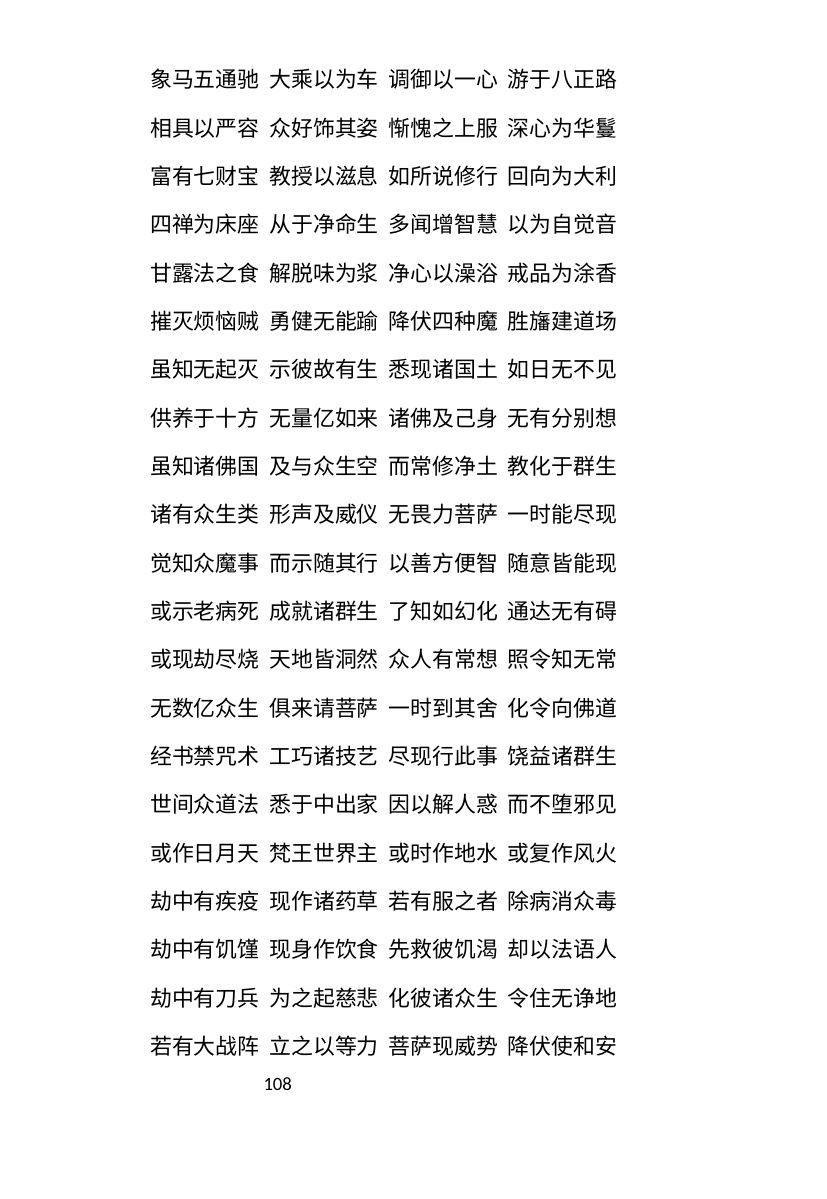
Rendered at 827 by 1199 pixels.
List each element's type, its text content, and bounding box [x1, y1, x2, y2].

text 诸有众生类 形声及威仪 无畏力菩萨 一时能尽现 [106, 497, 721, 529]
text 供养于十方 无量亿如来 诸佛及己身 无有分别想 [106, 400, 721, 433]
text 若有大战阵 立之以等力 菩萨现威势 降伏使和安 [106, 1029, 721, 1061]
text 无数亿众生 俱来请菩萨 一时到其舍 化令向佛道 [106, 690, 721, 723]
text 甘露法之食 解脱味为浆 净心以澡浴 戒品为涂香 [106, 255, 721, 288]
text 或现劫尽烧 天地皆洞然 众人有常想 照令知无常 [106, 642, 721, 674]
text 劫中有饥馑 现身作饮食 先救彼饥渴 却以法语人 [106, 932, 721, 964]
text 富有七财宝 教授以滋息 如所说修行 回向为大利 [106, 159, 721, 191]
text 摧灭烦恼贼 勇健无能踰 降伏四种魔 胜旛建道场 [106, 304, 721, 336]
text 虽知无起灭 示彼故有生 悉现诸国土 如日无不见 [106, 352, 721, 384]
text 劫中有刀兵 为之起慈悲 化彼诸众生 令住无诤地 [106, 980, 721, 1013]
text 世间众道法 悉于中出家 因以解人惑 而不堕邪见 [106, 787, 721, 819]
text 四禅为床座 从于净命生 多闻增智慧 以为自觉音 [106, 207, 721, 239]
text 虽知诸佛国 及与众生空 而常修净土 教化于群生 [106, 449, 721, 481]
text 劫中有疾疫 现作诸药草 若有服之者 除病消众毒 [106, 884, 721, 916]
text 觉知众魔事 而示随其行 以善方便智 随意皆能现 [106, 545, 721, 578]
text 象马五通驰 大乘以为车 调御以一心 游于八正路 [106, 62, 721, 94]
text 或作日月天 梵王世界主 或时作地水 或复作风火 [106, 835, 721, 868]
text 相具以严容 众好饰其姿 惭愧之上服 深心为华鬘 [106, 110, 721, 143]
text 或示老病死 成就诸群生 了知如幻化 通达无有碍 [106, 594, 721, 626]
text 经书禁咒术 工巧诸技艺 尽现行此事 饶益诸群生 [106, 739, 721, 771]
